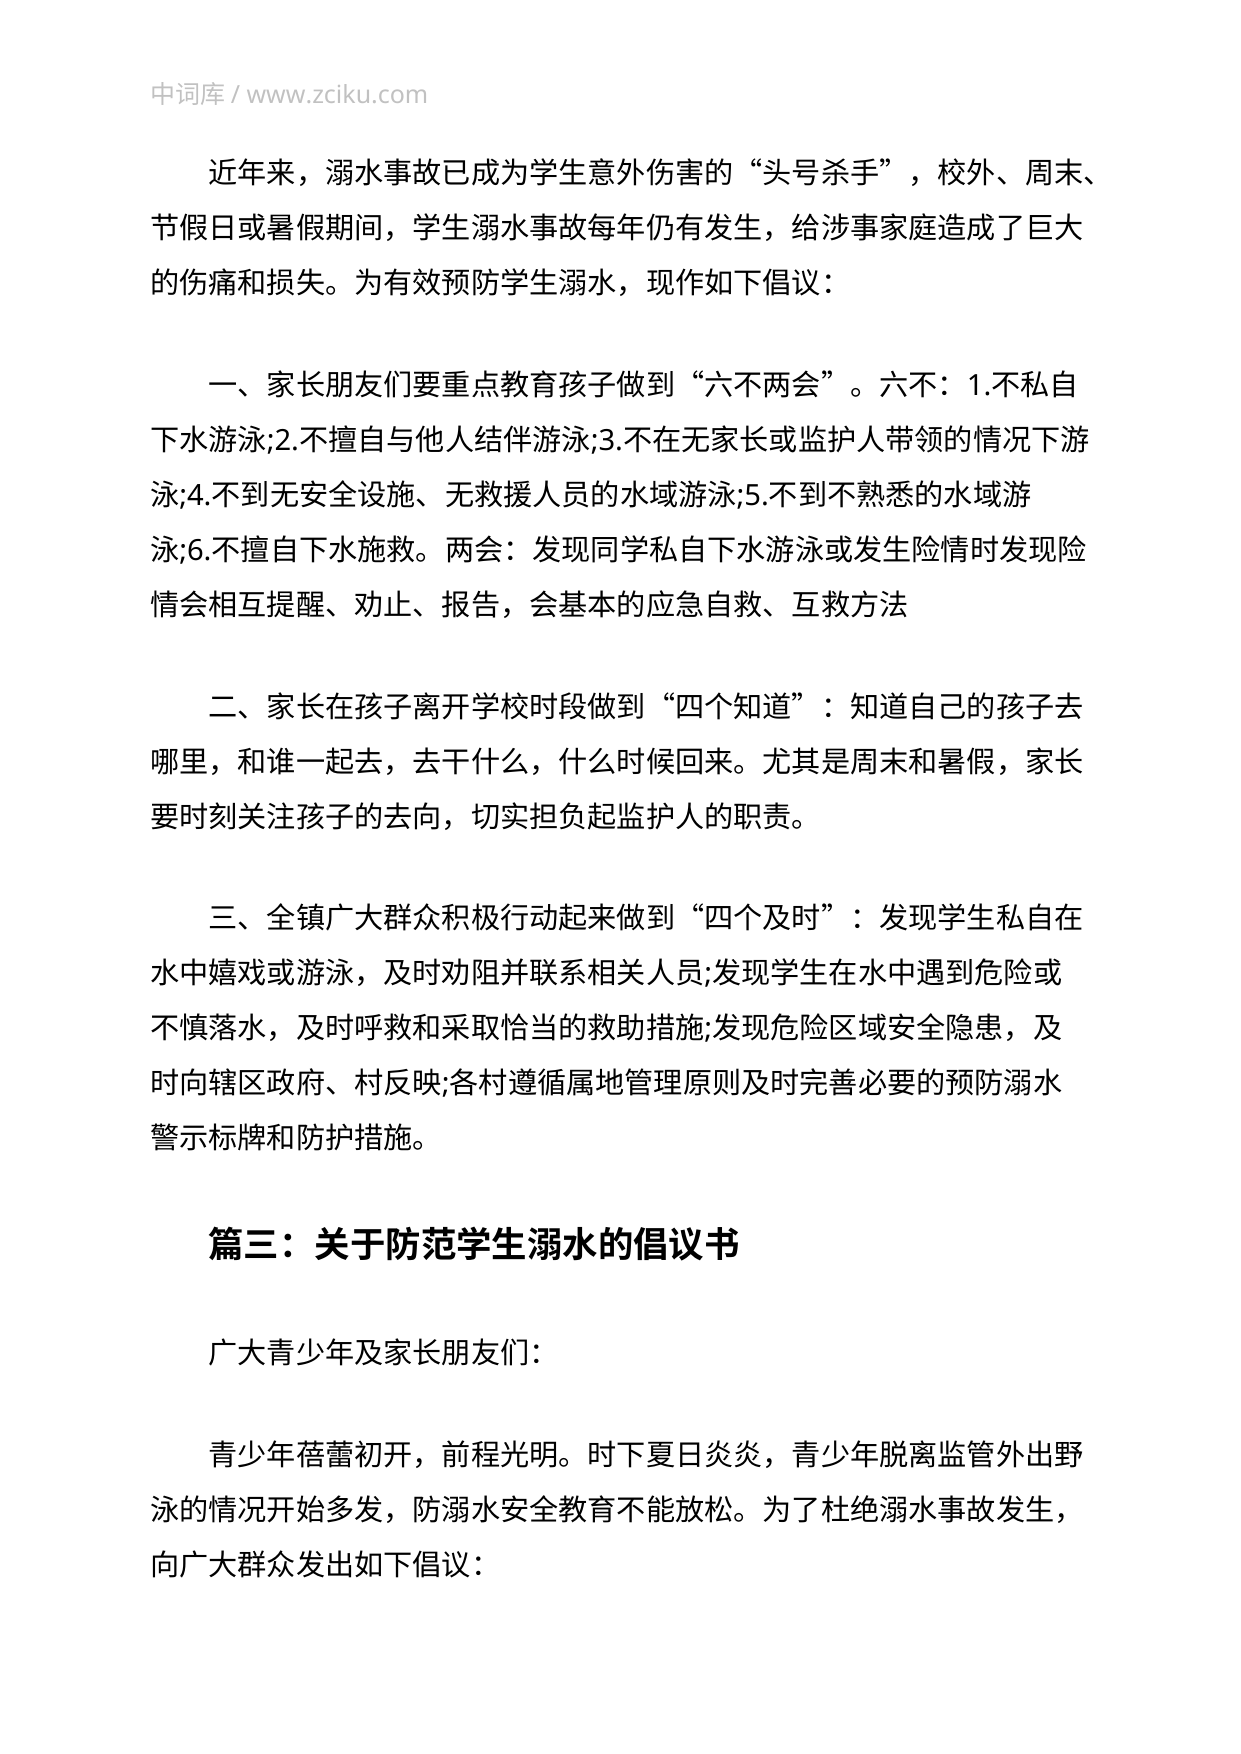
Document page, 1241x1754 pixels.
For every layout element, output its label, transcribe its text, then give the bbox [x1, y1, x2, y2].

text 篇三：关于防范学生溺水的倡议书 [150, 1217, 1090, 1268]
text 二、家长在孩子离开学校时段做到“四个知道”：知道自己的孩子去哪里，和谁一起去，去干什么，什么时候回来。尤其是周末和暑假，家长要时刻关注孩子的去向，切实担负起监护人的职责。 [150, 683, 1090, 835]
text 近年来，溺水事故已成为学生意外伤害的“头号杀手”，校外、周末、节假日或暑假期间，学生溺水事故每年仍有发生，给涉事家庭造成了巨大的伤痛和损失。为有效预防学生溺水，现作如下倡议： [150, 150, 1090, 302]
text 一、家长朋友们要重点教育孩子做到“六不两会”。六不：1.不私自下水游泳;2.不擅自与他人结伴游泳;3.不在无家长或监护人带领的情况下游泳;4.不到无安全设施、无救援人员的水域游泳;5.不到不熟悉的水域游泳;6.不擅自下水施救。两会：发现同学私自下水游泳或发生险情时发现险情会相互提醒、劝止、报告，会基本的应急自救、互救方法 [150, 362, 1090, 624]
text 广大青少年及家长朋友们： [150, 1330, 1090, 1372]
text 青少年蓓蕾初开，前程光明。时下夏日炎炎，青少年脱离监管外出野泳的情况开始多发，防溺水安全教育不能放松。为了杜绝溺水事故发生，向广大群众发出如下倡议： [150, 1432, 1090, 1584]
text 三、全镇广大群众积极行动起来做到“四个及时”：发现学生私自在水中嬉戏或游泳，及时劝阻并联系相关人员;发现学生在水中遇到危险或不慎落水，及时呼救和采取恰当的救助措施;发现危险区域安全隐患，及时向辖区政府、村反映;各村遵循属地管理原则及时完善必要的预防溺水警示标牌和防护措施。 [150, 895, 1090, 1157]
